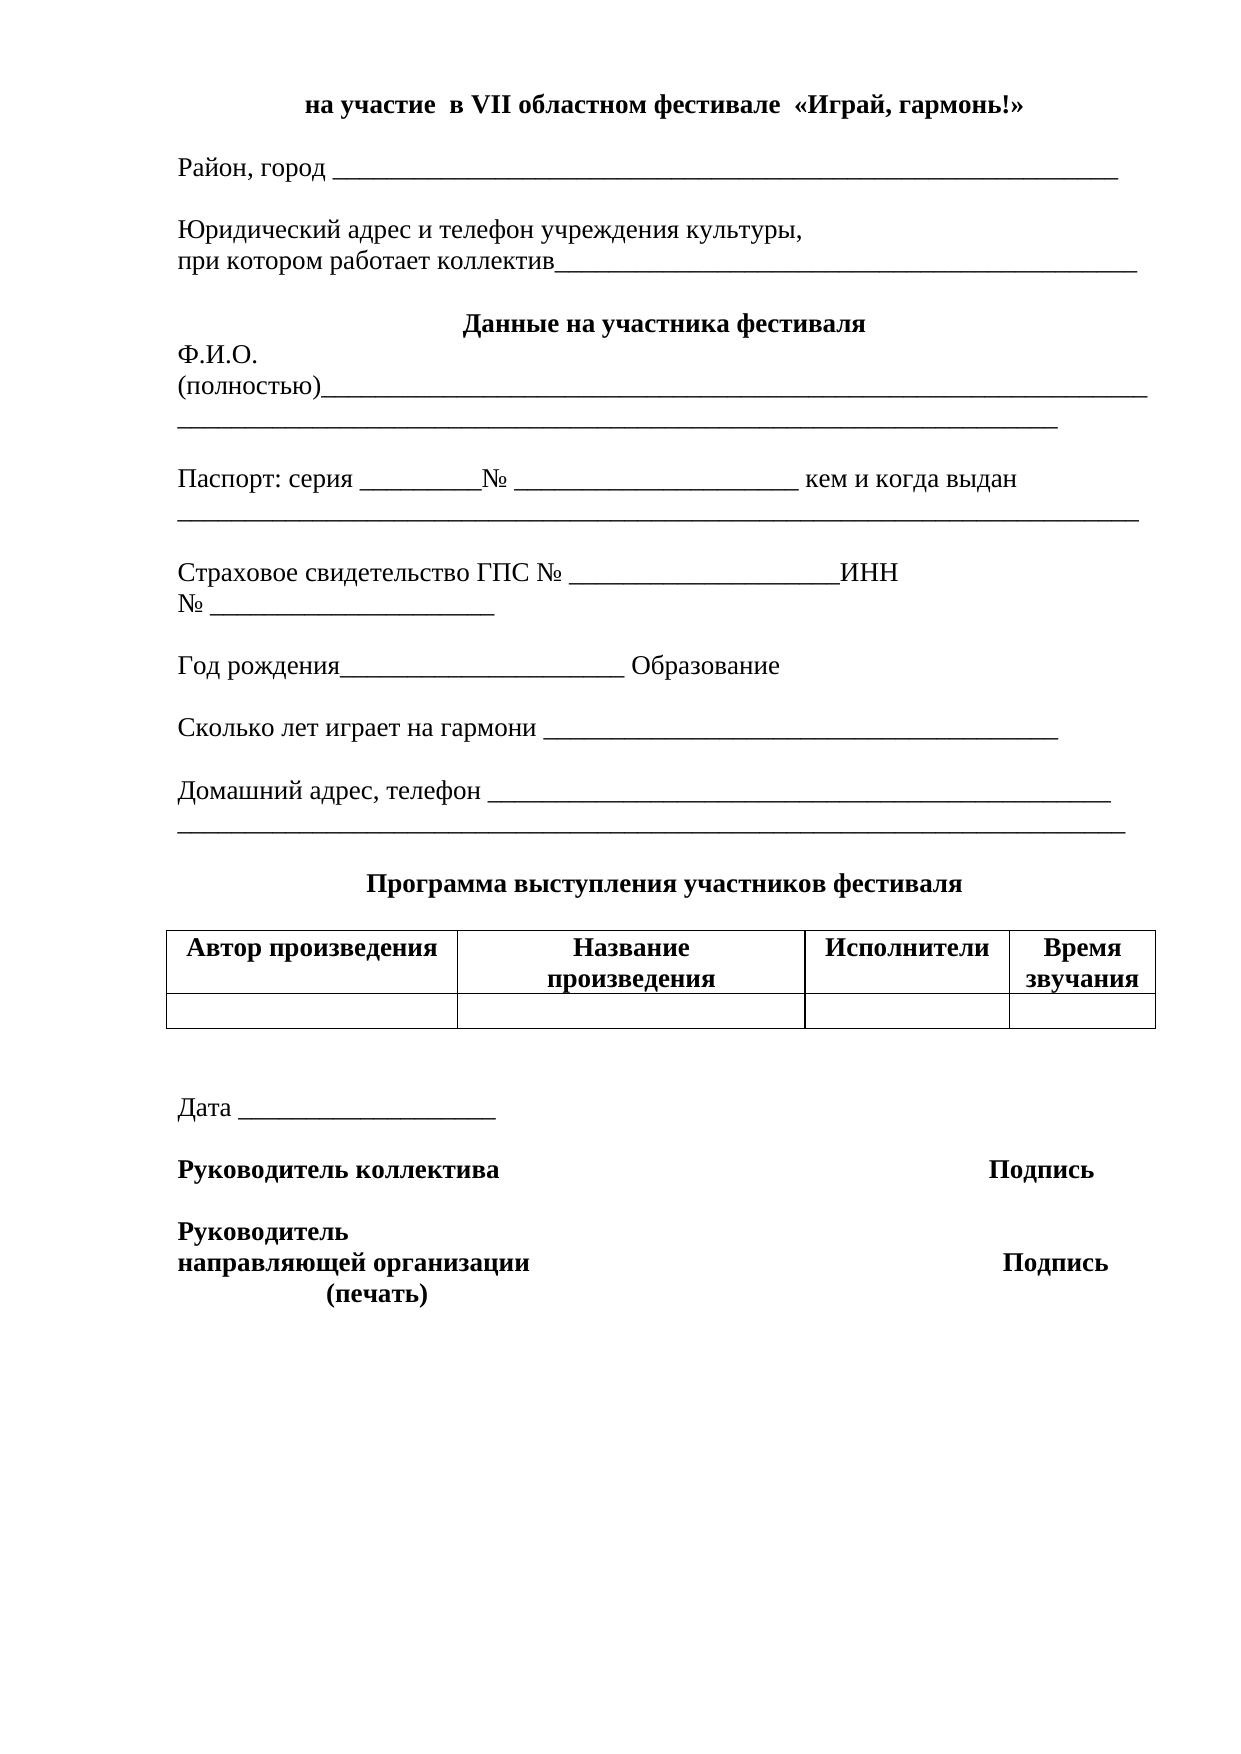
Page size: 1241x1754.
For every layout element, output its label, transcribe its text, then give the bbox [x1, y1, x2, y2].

text Сколько лет играет на гармони ______________________________________ [177, 712, 1152, 743]
text Юридический адрес и телефон учреждения культуры, [177, 213, 1152, 244]
text Дата ___________________ [177, 1091, 1152, 1122]
text (печать) [177, 1278, 1152, 1309]
table_cell [167, 994, 457, 1027]
text Руководитель коллектива Подпись [177, 1153, 1152, 1184]
table_header Название произведения [458, 931, 804, 993]
table_header Исполнители [806, 931, 1009, 993]
text Год рождения_____________________ Образование [177, 649, 1152, 680]
text на участие в VII областном фестивале «Играй, гармонь!» [177, 89, 1152, 120]
text Программа выступления участников фестиваля [177, 867, 1152, 898]
text ______________________________________________________________________ [177, 805, 1152, 836]
text Паспорт: серия _________№ _____________________ кем и когда выдан [177, 462, 1152, 493]
table_cell [806, 994, 1009, 1027]
text № _____________________ [177, 587, 1152, 618]
table_cell [458, 994, 804, 1027]
text Район, город __________________________________________________________ [177, 151, 1152, 182]
text при котором работает коллектив___________________________________________ [177, 244, 1152, 276]
text Домашний адрес, телефон ______________________________________________ [177, 774, 1152, 805]
text Данные на участника фестиваля [177, 307, 1152, 338]
text направляющей организации Подпись [177, 1246, 1152, 1278]
table_header Автор произведения [167, 931, 457, 993]
table_header Время звучания [1010, 931, 1155, 993]
text Руководитель [177, 1215, 1152, 1246]
table_cell [1010, 994, 1155, 1027]
text Страховое свидетельство ГПС № ____________________ИНН [177, 556, 1152, 587]
text Ф.И.О.(полностью)______________________________________________________________________________________________________________________________ [177, 338, 1152, 431]
text _______________________________________________________________________ [177, 493, 1152, 525]
